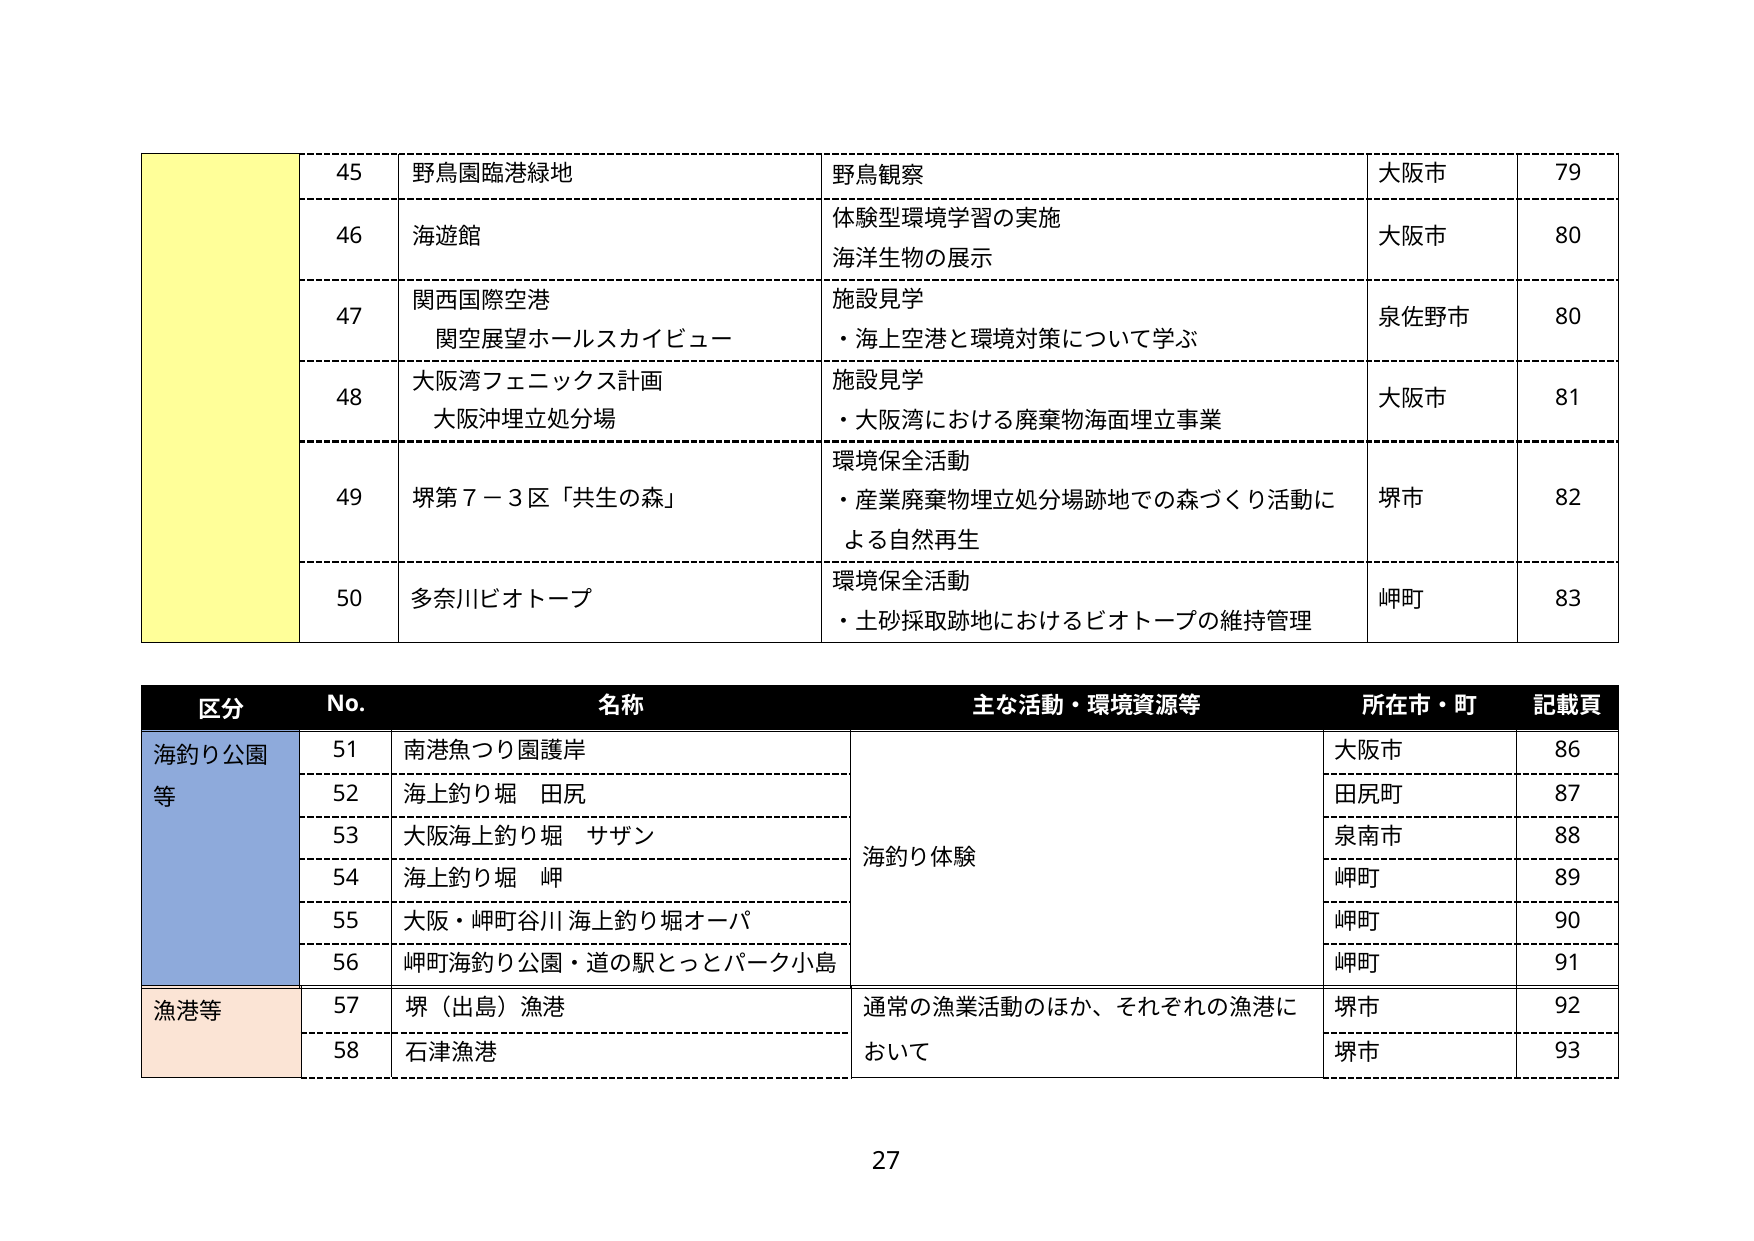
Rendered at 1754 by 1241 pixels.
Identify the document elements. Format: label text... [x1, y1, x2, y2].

table_header 名称 [392, 686, 850, 729]
table_cell 岬町海釣り公園・道の駅とっとパーク小島 [392, 943, 850, 985]
table_cell 環境保全活動 ・産業廃棄物埋立処分場跡地での森づくり活動による自然再生 [822, 440, 1367, 561]
table_header 記載頁 [1517, 686, 1618, 729]
table_cell 56 [300, 943, 391, 985]
table_cell 岬町 [1324, 901, 1516, 943]
table_cell 51 [300, 732, 391, 772]
table_cell 関西国際空港 関空展望ホールスカイビュー [399, 279, 821, 359]
table_header 主な活動・環境資源等 [851, 686, 1323, 729]
table_cell 大阪・岬町谷川 海上釣り堀オーパ [392, 901, 850, 943]
table_cell 田尻町 [1324, 773, 1516, 816]
table_cell 堺市 [1324, 989, 1516, 1032]
table_cell 施設見学 ・大阪湾における廃棄物海面埋立事業 [822, 360, 1367, 440]
table_cell 57 [302, 989, 391, 1032]
table_header 区分 [142, 686, 299, 729]
table_cell 46 [300, 198, 398, 279]
table_cell 海釣り体験 [851, 732, 1323, 985]
table_cell 堺市 [1324, 1032, 1516, 1077]
table_cell 通常の漁業活動のほか、それぞれの漁港において ・日曜朝市 ・せり市見学 ・漁業体験（地曳網、ワカメ養殖など） ・海釣り 等を実施 [852, 989, 1323, 1077]
table_cell 岬町 [1324, 943, 1516, 985]
table_cell 海釣り公園等 [142, 732, 299, 985]
table_cell 55 [300, 901, 391, 943]
table_cell 54 [300, 858, 391, 901]
table_cell 多奈川ビオトープ [399, 561, 821, 642]
table_cell 海遊館 [399, 198, 821, 279]
table_cell 80 [1518, 198, 1618, 279]
table_cell 海上釣り堀 岬 [392, 858, 850, 901]
table_cell 89 [1517, 858, 1618, 901]
table_cell 泉佐野市 [1368, 279, 1517, 359]
table_cell 南港魚つり園護岸 [392, 732, 850, 772]
table_cell 堺第７－３区「共生の森」 [399, 440, 821, 561]
table_cell 堺市 [1368, 440, 1517, 561]
table_cell 45 [300, 153, 398, 198]
table_cell 48 [300, 360, 398, 440]
table_cell 施設見学 ・海上空港と環境対策について学ぶ [822, 279, 1367, 359]
table_cell 47 [300, 279, 398, 359]
table_cell 83 [1518, 561, 1618, 642]
table_header No. [300, 686, 391, 729]
table_cell 58 [302, 1032, 391, 1077]
table_cell 泉南市 [1324, 816, 1516, 858]
table_cell 91 [1517, 943, 1618, 985]
table_cell 体験型環境学習の実施 海洋生物の展示 [822, 198, 1367, 279]
table_cell 79 [1518, 153, 1618, 198]
table_cell 87 [1517, 773, 1618, 816]
table_cell 岬町 [1368, 561, 1517, 642]
table_cell 81 [1518, 360, 1618, 440]
table_cell 大阪市 [1324, 732, 1516, 772]
table_cell 93 [1517, 1032, 1618, 1077]
table_cell 80 [1518, 279, 1618, 359]
table_cell 堺（出島）漁港 [392, 989, 851, 1032]
table_cell 大阪市 [1368, 198, 1517, 279]
table_cell 野鳥観察 [822, 153, 1367, 198]
table_cell 92 [1517, 989, 1618, 1032]
table_cell 大阪海上釣り堀 サザン [392, 816, 850, 858]
table_cell 50 [300, 561, 398, 642]
table_cell 海上釣り堀 田尻 [392, 773, 850, 816]
table_cell 漁港等 [142, 989, 301, 1077]
table_cell 49 [300, 440, 398, 561]
table_cell 大阪湾フェニックス計画 大阪沖埋立処分場 [399, 360, 821, 440]
table_cell 90 [1517, 901, 1618, 943]
table_cell 岬町 [1324, 858, 1516, 901]
table_cell 環境保全活動 ・土砂採取跡地におけるビオトープの維持管理 [822, 561, 1367, 642]
table_cell 石津漁港 [392, 1032, 851, 1077]
table_header 所在市・町 [1324, 686, 1516, 729]
table_cell 大阪市 [1368, 153, 1517, 198]
table_cell 52 [300, 773, 391, 816]
table_cell 86 [1517, 732, 1618, 772]
table_cell 大阪市 [1368, 360, 1517, 440]
table_cell 82 [1518, 440, 1618, 561]
table_cell 88 [1517, 816, 1618, 858]
table_cell 野鳥園臨港緑地 [399, 153, 821, 198]
table_cell 53 [300, 816, 391, 858]
